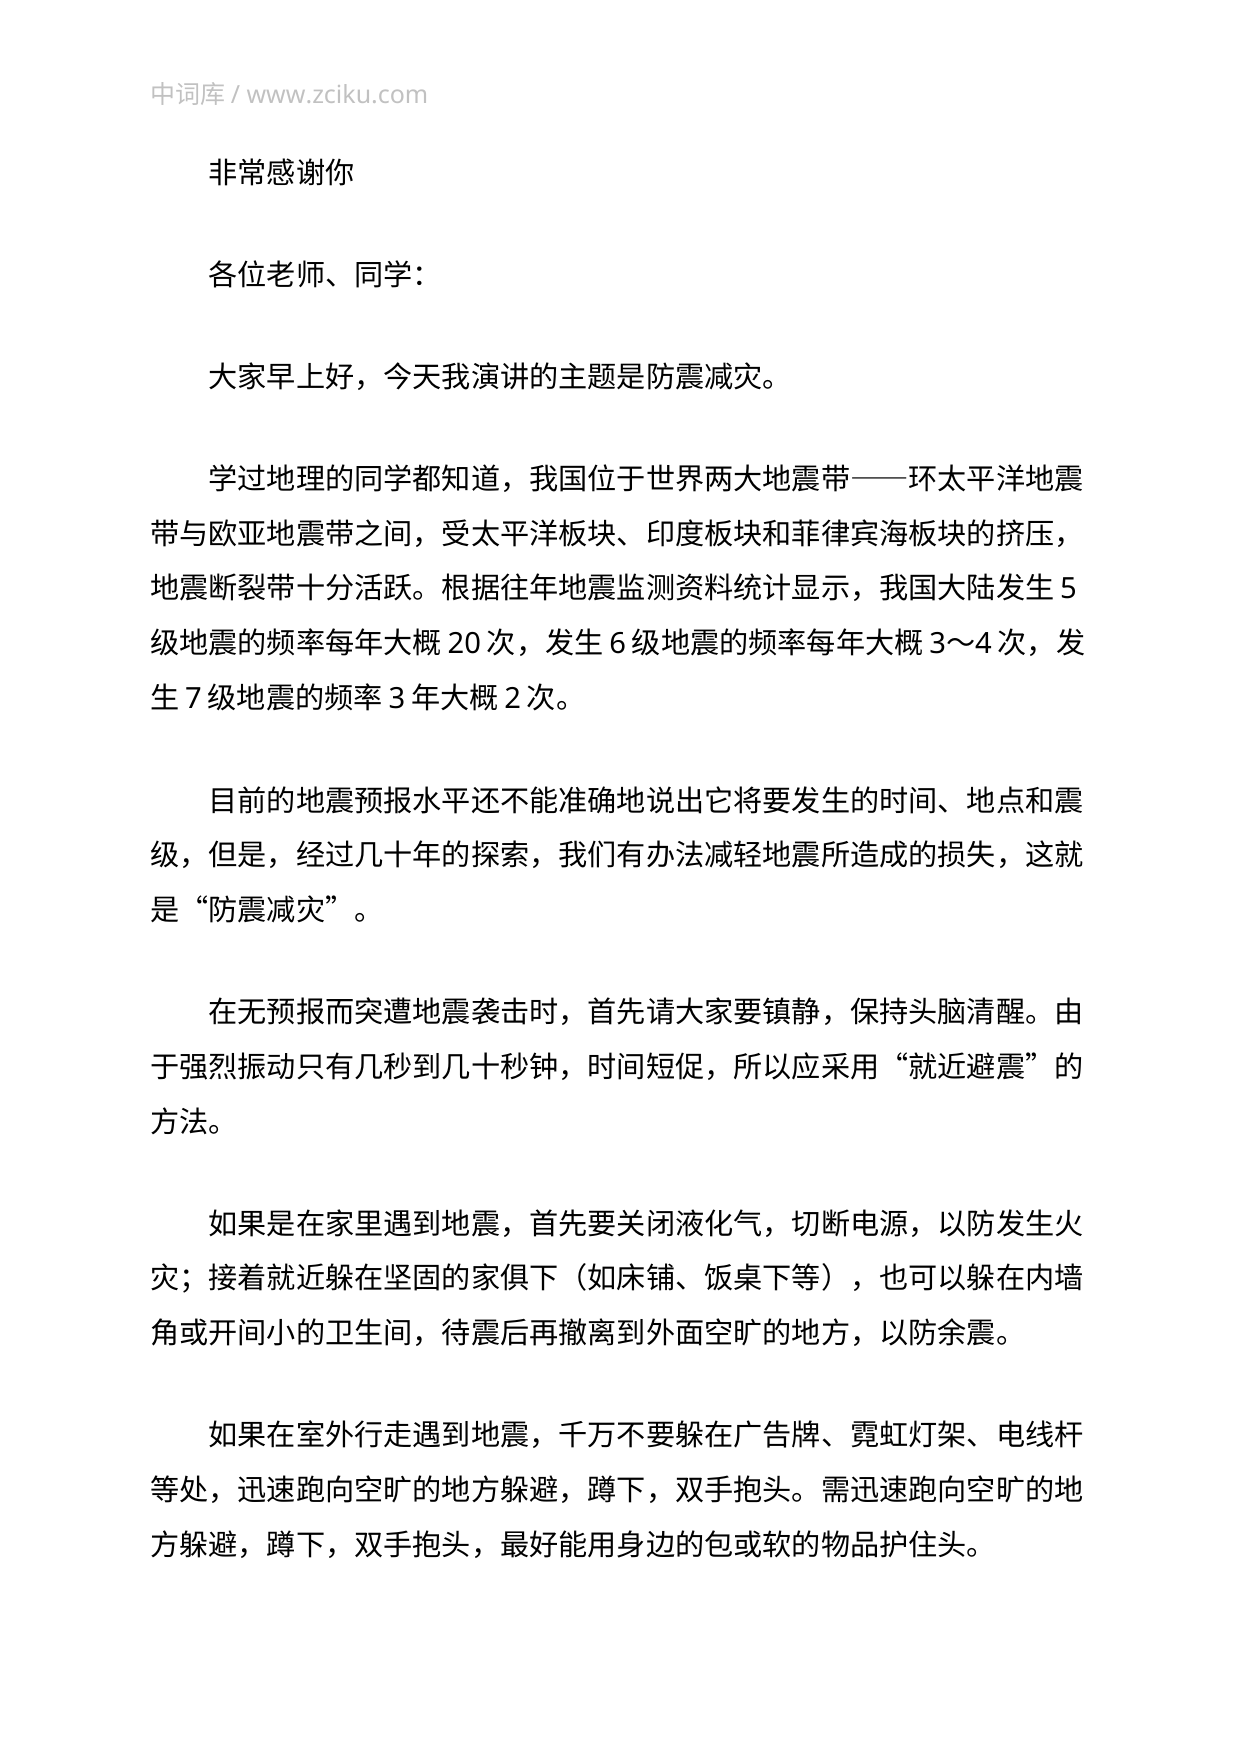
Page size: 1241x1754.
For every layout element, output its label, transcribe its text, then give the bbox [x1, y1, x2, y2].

text 如果是在家里遇到地震，首先要关闭液化气，切断电源，以防发生火灾；接着就近躲在坚固的家俱下（如床铺、饭桌下等），也可以躲在内墙角或开间小的卫生间，待震后再撤离到外面空旷的地方，以防余震。 [150, 1200, 1090, 1352]
text 各位老师、同学： [150, 252, 1090, 294]
text 目前的地震预报水平还不能准确地说出它将要发生的时间、地点和震级，但是，经过几十年的探索，我们有办法减轻地震所造成的损失，这就是“防震减灾”。 [150, 777, 1090, 929]
text 大家早上好，今天我演讲的主题是防震减灾。 [150, 353, 1090, 396]
text 如果在室外行走遇到地震，千万不要躲在广告牌、霓虹灯架、电线杆等处，迅速跑向空旷的地方躲避，蹲下，双手抱头。需迅速跑向空旷的地方躲避，蹲下，双手抱头，最好能用身边的包或软的物品护住头。 [150, 1412, 1090, 1564]
text 学过地理的同学都知道，我国位于世界两大地震带——环太平洋地震带与欧亚地震带之间，受太平洋板块、印度板块和菲律宾海板块的挤压，地震断裂带十分活跃。根据往年地震监测资料统计显示，我国大陆发生5级地震的频率每年大概20次，发生6级地震的频率每年大概3～4次，发生7级地震的频率3年大概2次。 [150, 455, 1090, 717]
text 在无预报而突遭地震袭击时，首先请大家要镇静，保持头脑清醒。由于强烈振动只有几秒到几十秒钟，时间短促，所以应采用“就近避震”的方法。 [150, 989, 1090, 1141]
text 非常感谢你 [150, 150, 1090, 192]
